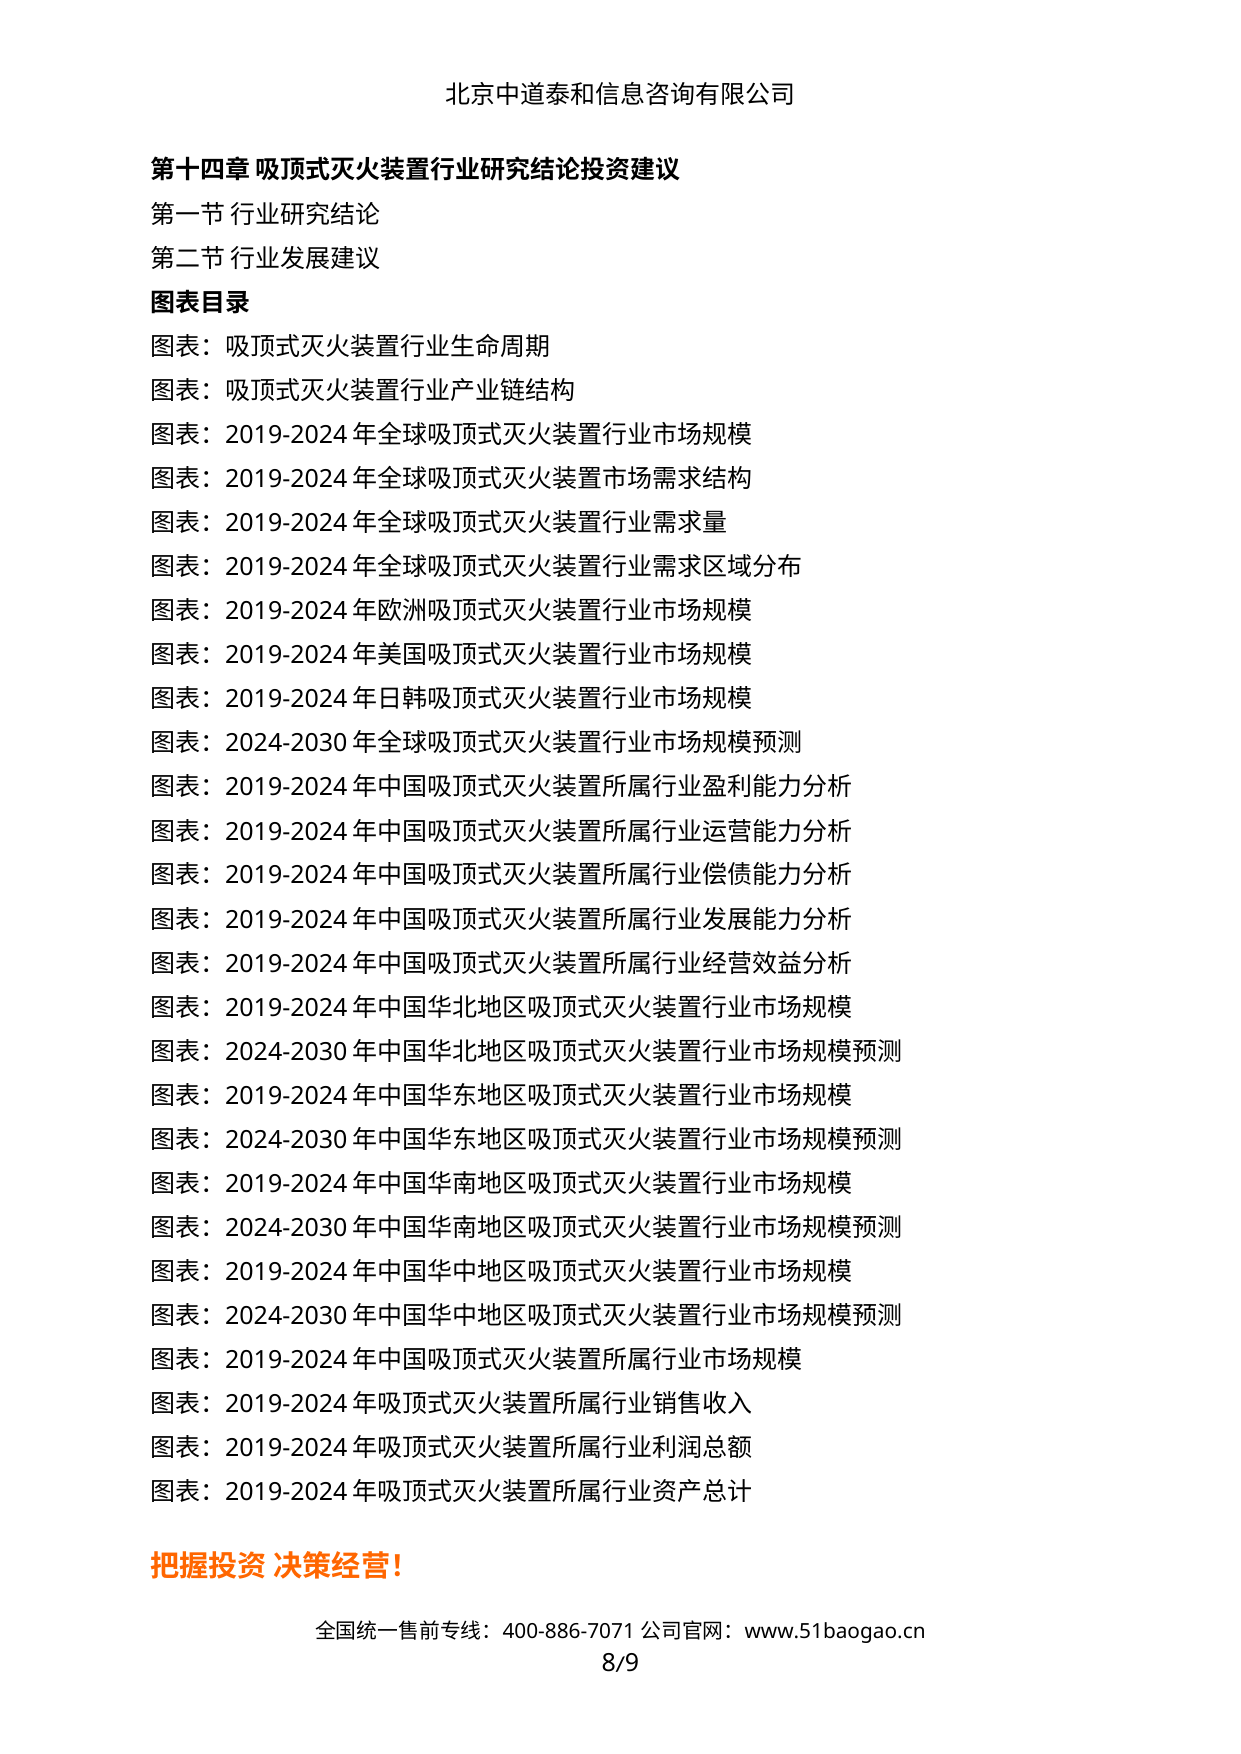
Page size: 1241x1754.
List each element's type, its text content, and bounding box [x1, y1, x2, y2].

text 图表：2019-2024年吸顶式灭火装置所属行业销售收入 [150, 1384, 1090, 1420]
text 图表：2019-2024年中国吸顶式灭火装置所属行业偿债能力分析 [150, 855, 1090, 891]
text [150, 1508, 1090, 1584]
text 图表：2019-2024年中国华中地区吸顶式灭火装置行业市场规模 [150, 1252, 1090, 1288]
text 图表：吸顶式灭火装置行业产业链结构 [150, 370, 1090, 407]
text 图表目录 [150, 282, 1090, 318]
text 图表：吸顶式灭火装置行业生命周期 [150, 326, 1090, 362]
text 图表：2019-2024年中国华南地区吸顶式灭火装置行业市场规模 [150, 1163, 1090, 1200]
text 图表：2019-2024年中国华东地区吸顶式灭火装置行业市场规模 [150, 1075, 1090, 1112]
text 图表：2019-2024年中国吸顶式灭火装置所属行业发展能力分析 [150, 899, 1090, 935]
text 图表：2019-2024年全球吸顶式灭火装置市场需求结构 [150, 458, 1090, 495]
text 图表：2019-2024年日韩吸顶式灭火装置行业市场规模 [150, 679, 1090, 715]
text 图表：2019-2024年全球吸顶式灭火装置行业市场规模 [150, 414, 1090, 451]
text 图表：2024-2030年中国华南地区吸顶式灭火装置行业市场规模预测 [150, 1207, 1090, 1244]
text 图表：2019-2024年中国吸顶式灭火装置所属行业经营效益分析 [150, 943, 1090, 979]
text 图表：2024-2030年全球吸顶式灭火装置行业市场规模预测 [150, 723, 1090, 759]
text 图表：2019-2024年全球吸顶式灭火装置行业需求量 [150, 502, 1090, 539]
text 图表：2024-2030年中国华北地区吸顶式灭火装置行业市场规模预测 [150, 1031, 1090, 1067]
text 图表：2024-2030年中国华东地区吸顶式灭火装置行业市场规模预测 [150, 1119, 1090, 1156]
text 第二节 行业发展建议 [150, 238, 1090, 274]
text 图表：2019-2024年吸顶式灭火装置所属行业利润总额 [150, 1428, 1090, 1464]
text 图表：2019-2024年中国吸顶式灭火装置所属行业运营能力分析 [150, 811, 1090, 847]
text 图表：2024-2030年中国华中地区吸顶式灭火装置行业市场规模预测 [150, 1296, 1090, 1332]
text 图表：2019-2024年吸顶式灭火装置所属行业资产总计 [150, 1472, 1090, 1508]
text 第十四章 吸顶式灭火装置行业研究结论投资建议 [150, 150, 1090, 186]
text 图表：2019-2024年欧洲吸顶式灭火装置行业市场规模 [150, 591, 1090, 627]
text 图表：2019-2024年中国华北地区吸顶式灭火装置行业市场规模 [150, 987, 1090, 1023]
text 第一节 行业研究结论 [150, 194, 1090, 230]
text 图表：2019-2024年中国吸顶式灭火装置所属行业市场规模 [150, 1340, 1090, 1376]
text 图表：2019-2024年全球吸顶式灭火装置行业需求区域分布 [150, 547, 1090, 583]
text 图表：2019-2024年中国吸顶式灭火装置所属行业盈利能力分析 [150, 767, 1090, 803]
text 图表：2019-2024年美国吸顶式灭火装置行业市场规模 [150, 635, 1090, 671]
